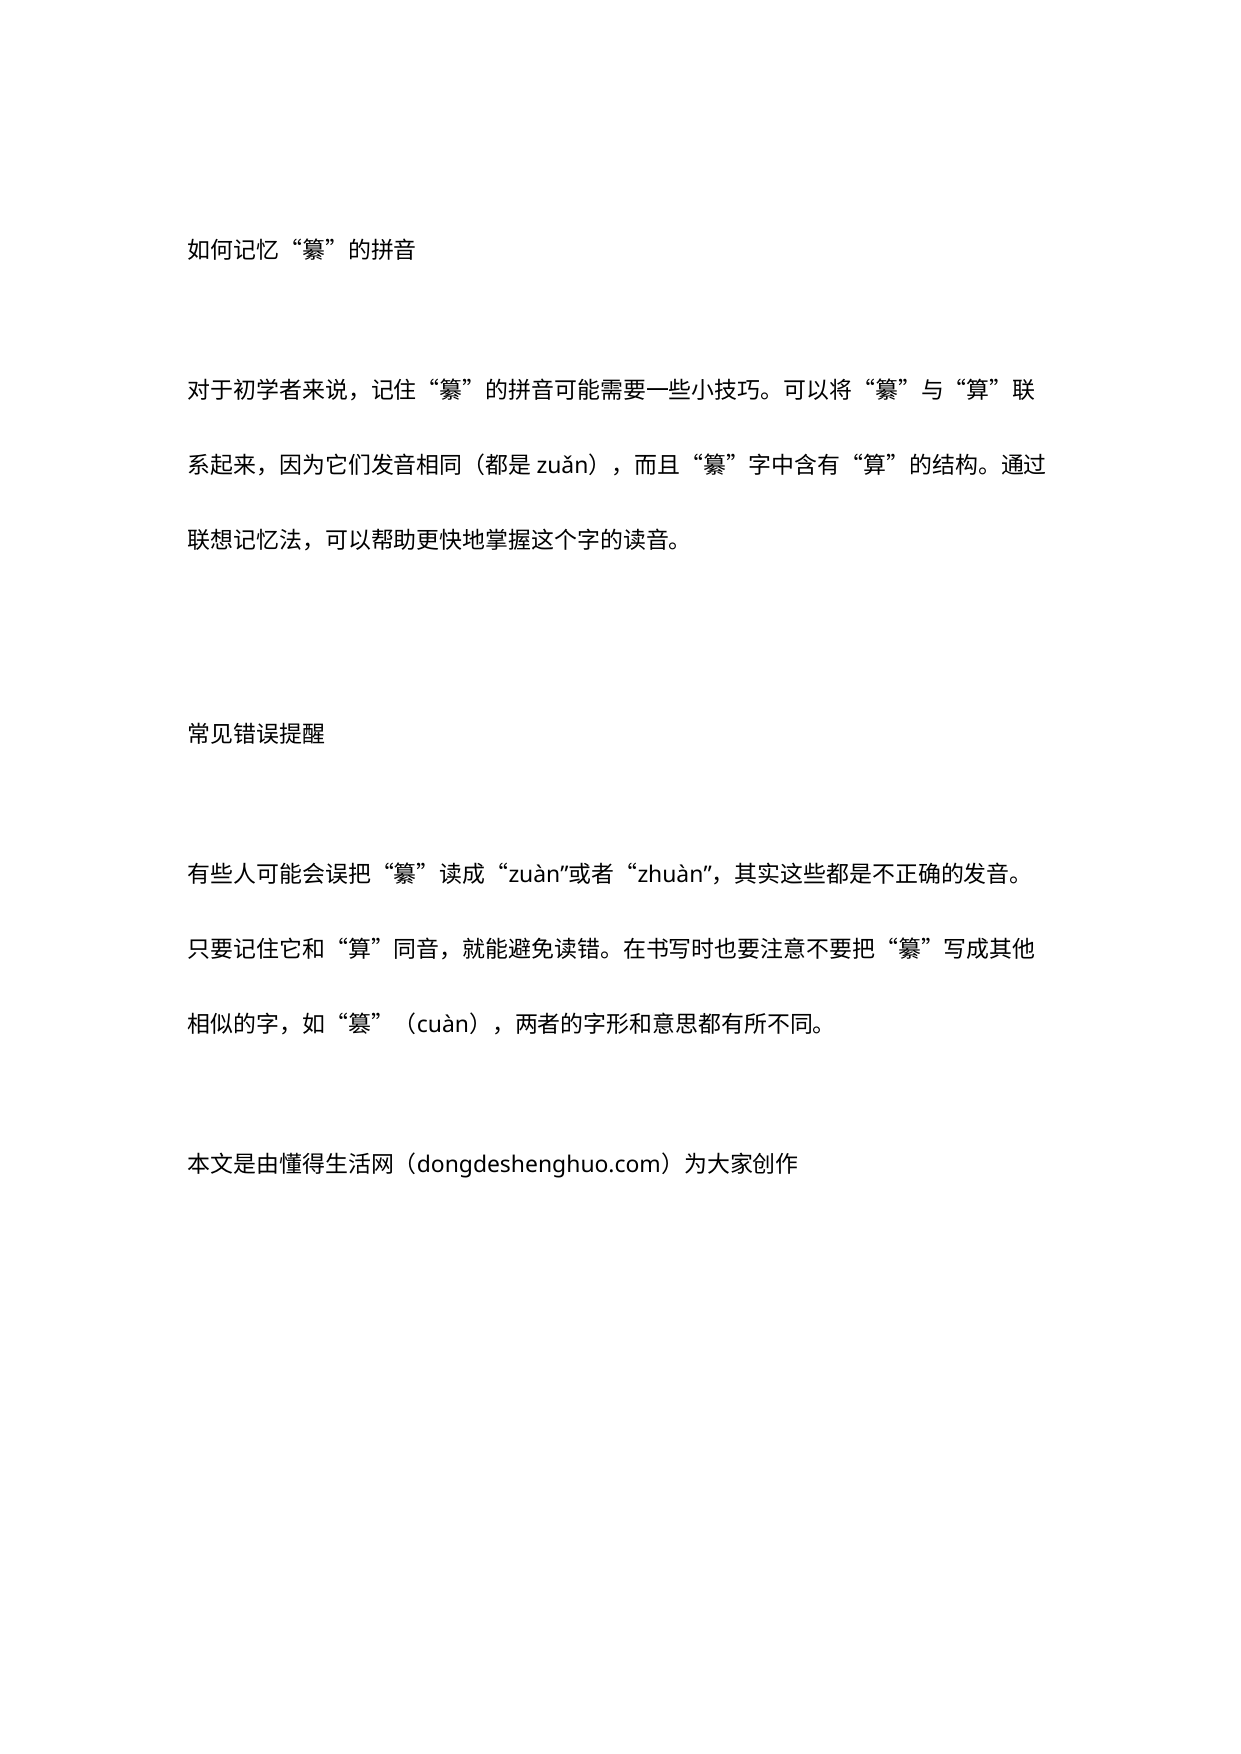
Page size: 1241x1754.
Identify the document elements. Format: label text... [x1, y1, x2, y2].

text 如何记忆“纂”的拼音 [187, 216, 1053, 281]
text 本文是由懂得生活网（dongdeshenghuo.com）为大家创作 [187, 1130, 1053, 1195]
text 对于初学者来说，记住“纂”的拼音可能需要一些小技巧。可以将“纂”与“算”联系起来，因为它们发音相同（都是 zuǎn），而且“纂”字中含有“算”的结构。通过联想记忆法，可以帮助更快地掌握这个字的读音。 [187, 356, 1053, 571]
text 常见错误提醒 [187, 700, 1053, 765]
text 有些人可能会误把“纂”读成“zuàn”或者“zhuàn”，其实这些都是不正确的发音。只要记住它和“算”同音，就能避免读错。在书写时也要注意不要把“纂”写成其他相似的字，如“篡”（cuàn），两者的字形和意思都有所不同。 [187, 840, 1053, 1055]
